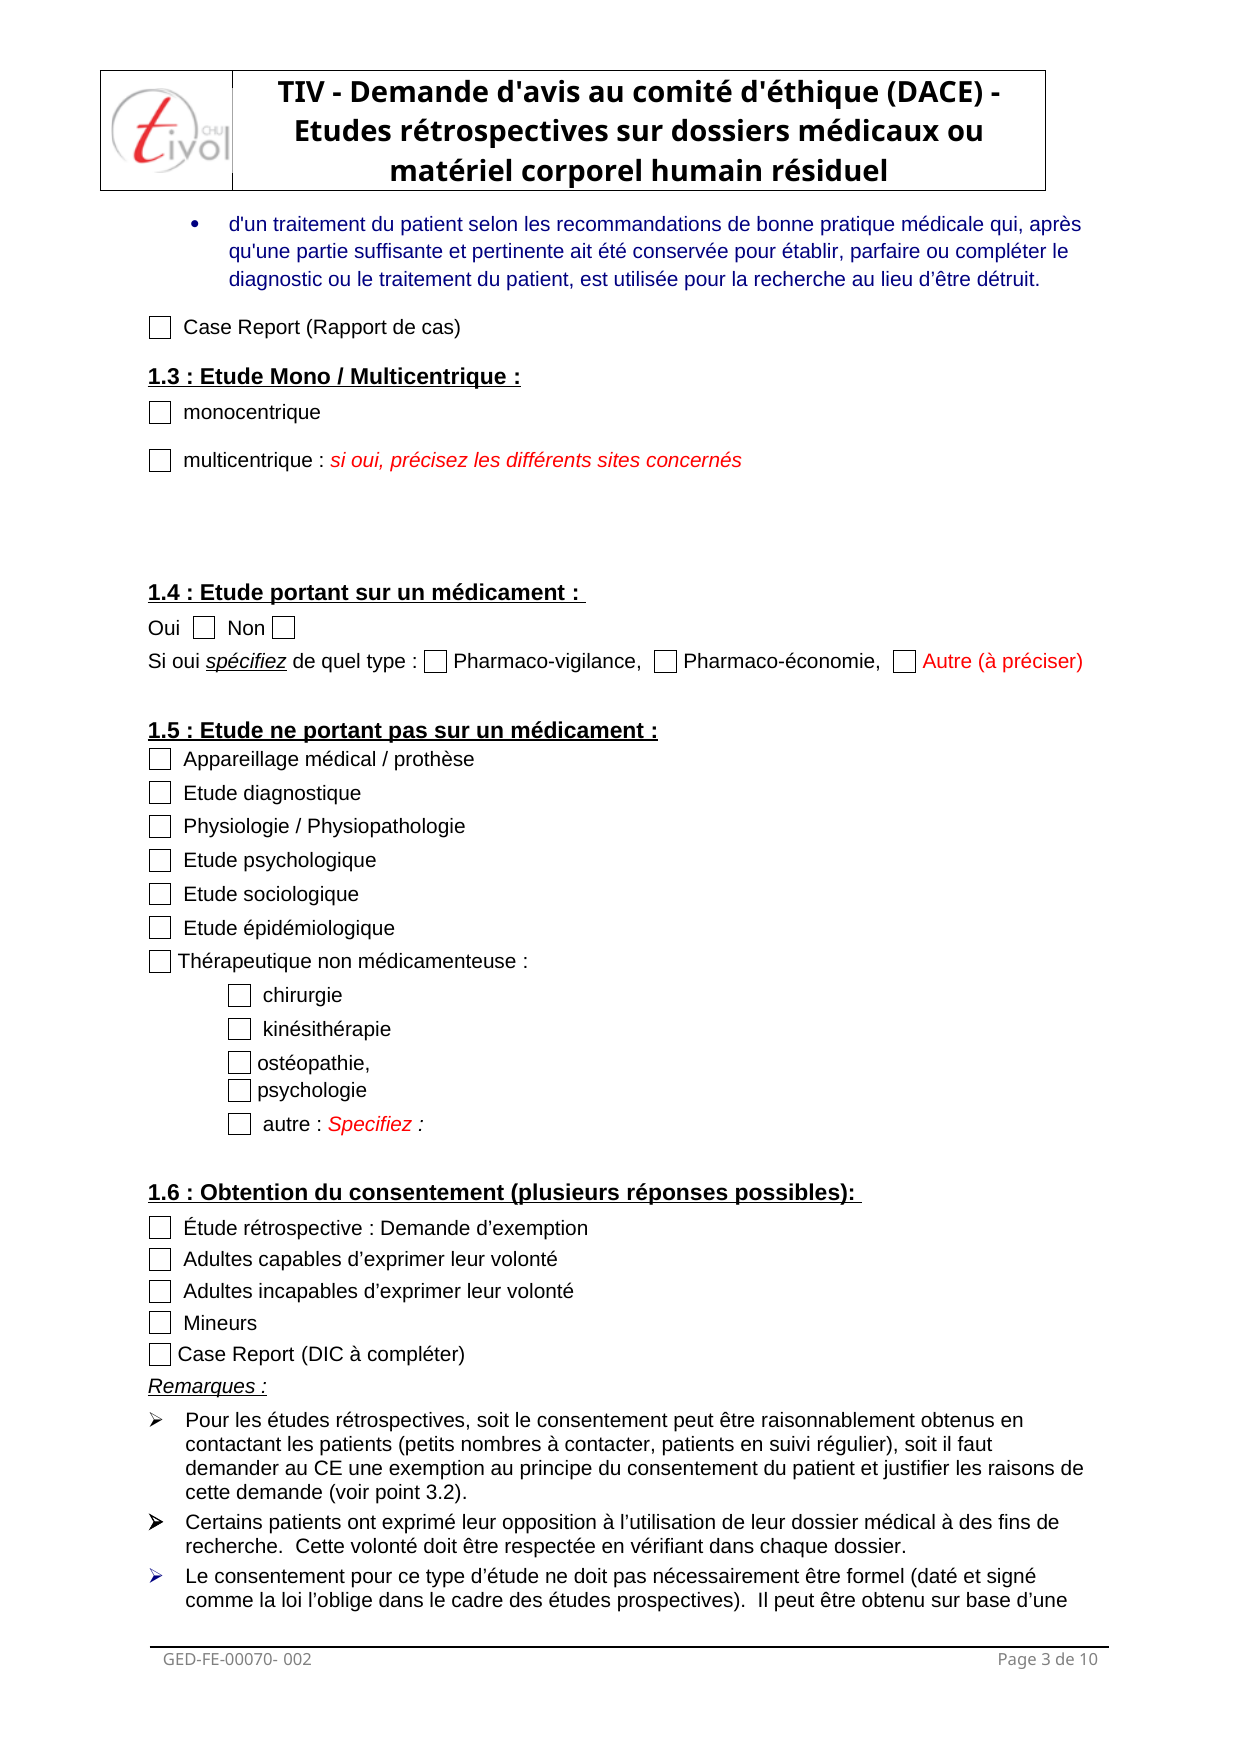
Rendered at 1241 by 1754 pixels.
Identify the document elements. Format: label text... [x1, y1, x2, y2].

text kinésithérapie [148, 1017, 1093, 1041]
text 1.3 : Etude Mono / Multicentrique : [148, 363, 1093, 389]
text Remarques : [148, 1374, 1093, 1398]
text 1.5 : Etude ne portant pas sur un médicament : Appareillage médical / prothèse [148, 717, 1093, 771]
text 1.4 : Etude portant sur un médicament : [148, 549, 1093, 605]
list Pour les études rétrospectives, soit le consentement peut être raisonnablement obtenus en contactant les patients (petits nombres à contacter, patients en suivi régulier), soit il faut demander au CE une exemption au principe du consentement du patient et justifier les raisons de cette demande (voir point 3.2). [148, 1408, 1093, 1503]
picture [111, 88, 233, 173]
text Oui Non [148, 615, 1093, 639]
text Étude rétrospective : Demande d’exemption [171, 1216, 1093, 1239]
text chirurgie [148, 983, 1093, 1007]
text monocentrique [148, 400, 1093, 424]
text Physiologie / Physiopathologie [148, 814, 1093, 838]
text autre : Specifiez : [221, 1112, 1093, 1136]
list d'un traitement du patient selon les recommandations de bonne pratique médicale qui, après qu'une partie suffisante et pertinente ait été conservée pour établir, parfaire ou compléter le diagnostic ou le traitement du patient, est utilisée pour la recherche au lieu d’être détruit. [191, 211, 1093, 291]
text ostéopathie, psychologie [221, 1050, 1093, 1102]
text Etude épidémiologique [148, 915, 1093, 939]
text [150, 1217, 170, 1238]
text Si oui spécifiez de quel type : Pharmaco-vigilance, Pharmaco-économie, Autre (à préciser) [148, 649, 1093, 673]
text Etude sociologique [148, 882, 1093, 906]
text 1.6 : Obtention du consentement (plusieurs réponses possibles): [148, 1179, 1093, 1205]
text Thérapeutique non médicamenteuse : [148, 949, 1093, 973]
text Etude diagnostique [148, 780, 1093, 804]
text Mineurs [150, 1312, 170, 1333]
text Adultes capables d’exprimer leur volonté [148, 1247, 1093, 1271]
list Certains patients ont exprimé leur opposition à l’utilisation de leur dossier médical à des fins de recherche. Cette volonté doit être respectée en vérifiant dans chaque dossier. [148, 1510, 1093, 1558]
text Case Report (Rapport de cas) [148, 315, 1093, 339]
text Adultes incapables d’exprimer leur volonté [148, 1279, 1093, 1303]
text Mineurs [171, 1311, 1093, 1334]
text Etude psychologique [148, 848, 1093, 872]
text Case Report (DIC à compléter) [148, 1342, 1093, 1366]
text multicentrique : si oui, précisez les différents sites concernés [148, 448, 1093, 472]
